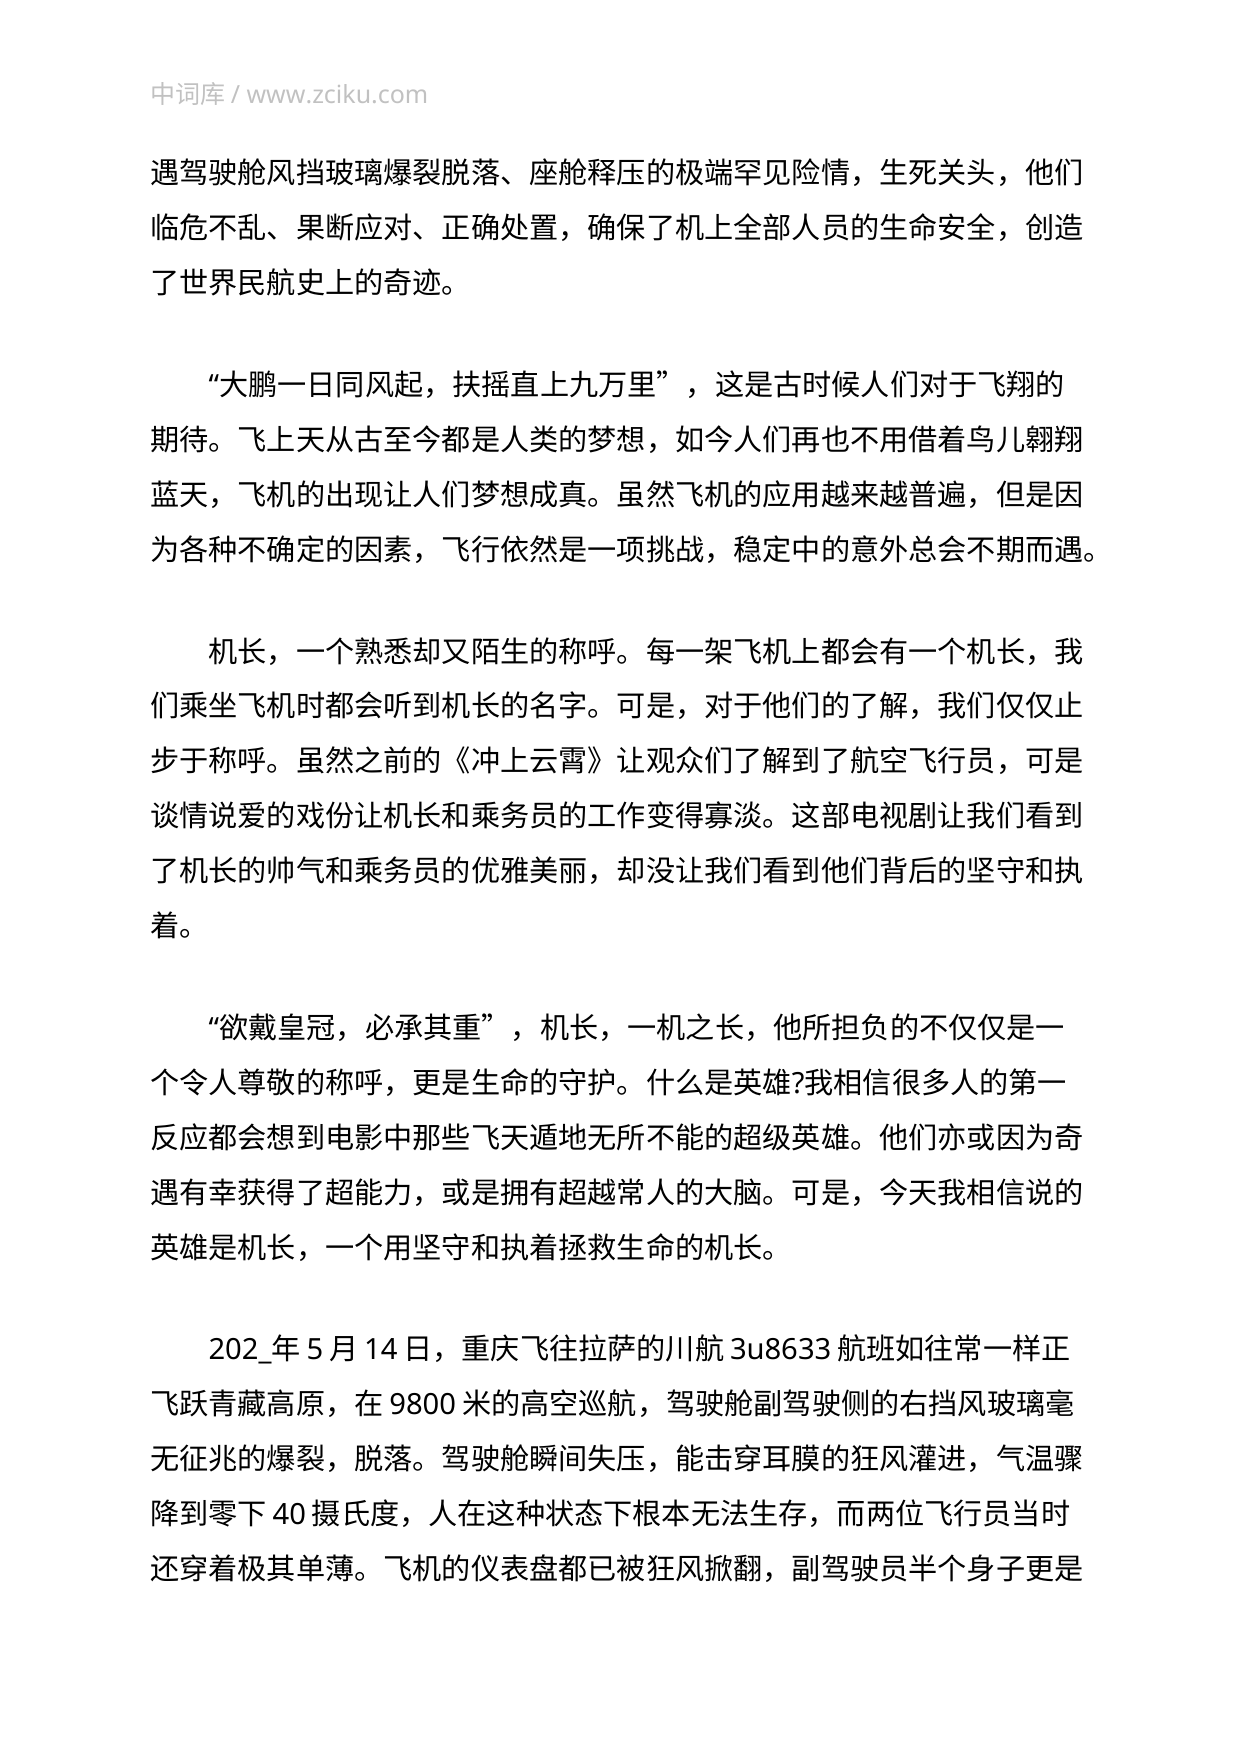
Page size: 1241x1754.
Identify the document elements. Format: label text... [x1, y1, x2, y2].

text “欲戴皇冠，必承其重”，机长，一机之长，他所担负的不仅仅是一个令人尊敬的称呼，更是生命的守护。什么是英雄?我相信很多人的第一反应都会想到电影中那些飞天遁地无所不能的超级英雄。他们亦或因为奇遇有幸获得了超能力，或是拥有超越常人的大脑。可是，今天我相信说的英雄是机长，一个用坚守和执着拯救生命的机长。 [150, 1004, 1090, 1266]
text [150, 150, 1090, 302]
text “大鹏一日同风起，扶摇直上九万里”，这是古时候人们对于飞翔的期待。飞上天从古至今都是人类的梦想，如今人们再也不用借着鸟儿翱翔蓝天，飞机的出现让人们梦想成真。虽然飞机的应用越来越普遍，但是因为各种不确定的因素，飞行依然是一项挑战，稳定中的意外总会不期而遇。 [150, 362, 1090, 569]
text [150, 1326, 1090, 1588]
text 机长，一个熟悉却又陌生的称呼。每一架飞机上都会有一个机长，我们乘坐飞机时都会听到机长的名字。可是，对于他们的了解，我们仅仅止步于称呼。虽然之前的《冲上云霄》让观众们了解到了航空飞行员，可是谈情说爱的戏份让机长和乘务员的工作变得寡淡。这部电视剧让我们看到了机长的帅气和乘务员的优雅美丽，却没让我们看到他们背后的坚守和执着。 [150, 628, 1090, 945]
